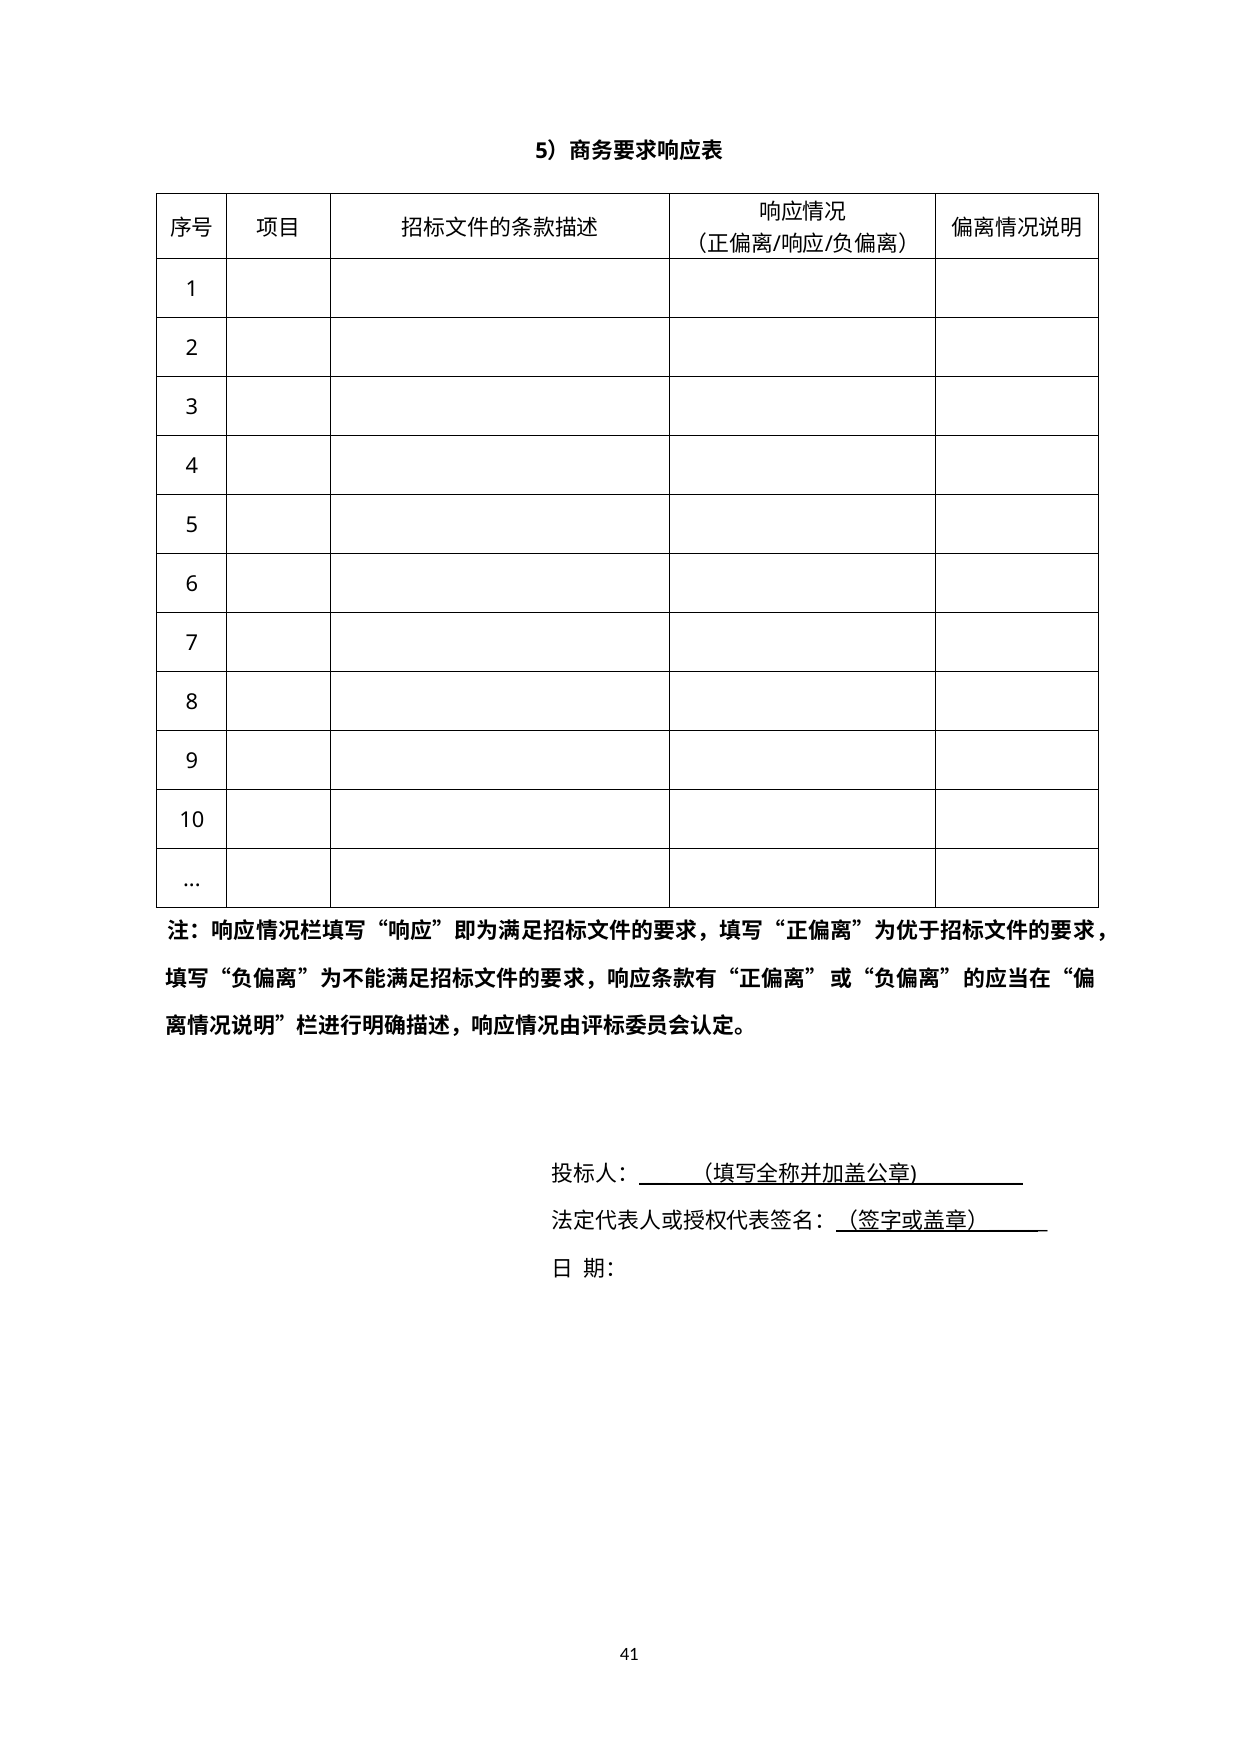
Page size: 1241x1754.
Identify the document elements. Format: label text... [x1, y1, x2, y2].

table_header 招标文件的条款描述 [331, 194, 669, 257]
table_cell [227, 318, 330, 376]
table_cell [227, 495, 330, 553]
text 5）商务要求响应表 [168, 133, 1090, 165]
table_cell [331, 436, 669, 494]
table_cell [670, 672, 935, 730]
table_cell [227, 790, 330, 848]
table_cell [670, 436, 935, 494]
text 注：响应情况栏填写“响应”即为满足招标文件的要求，填写“正偏离”为优于招标文件的要求，填写“负偏离”为不能满足招标文件的要求，响应条款有“正偏离”或“负偏离”的应当在“偏离情况说明”栏进行明确描述，响应情况由评标委员会认定。 [165, 913, 1096, 1040]
table_cell [936, 318, 1098, 376]
table_header 序号 [157, 194, 226, 257]
table_cell 7 [157, 613, 226, 671]
table_cell [670, 259, 935, 317]
table_cell [227, 259, 330, 317]
table_cell 9 [157, 731, 226, 789]
table_cell [670, 318, 935, 376]
table_cell 4 [157, 436, 226, 494]
table_cell [331, 849, 669, 907]
table_cell [670, 554, 935, 612]
text 法定代表人或授权代表签名：（签字或盖章）______ [168, 1203, 1090, 1235]
table_cell [331, 318, 669, 376]
table_cell [331, 613, 669, 671]
table_cell [670, 495, 935, 553]
text 投标人：___ （填写全称并加盖公章)___________ [168, 1156, 1090, 1187]
table_cell [331, 790, 669, 848]
table_cell [936, 613, 1098, 671]
table_cell [670, 849, 935, 907]
table_cell 5 [157, 495, 226, 553]
table_cell [227, 672, 330, 730]
table_cell [670, 377, 935, 435]
table_cell [227, 554, 330, 612]
table_cell [936, 849, 1098, 907]
table_cell [936, 495, 1098, 553]
table_cell [227, 849, 330, 907]
table_cell 10 [157, 790, 226, 848]
table_cell 6 [157, 554, 226, 612]
table_cell [227, 613, 330, 671]
table_cell [227, 731, 330, 789]
table_cell [670, 613, 935, 671]
table_cell [936, 377, 1098, 435]
table_cell [670, 731, 935, 789]
table_header 响应情况 （正偏离/响应/负偏离） [670, 194, 935, 257]
table_cell [227, 377, 330, 435]
table_cell [331, 731, 669, 789]
table_cell [670, 790, 935, 848]
table_header 偏离情况说明 [936, 194, 1098, 257]
text 日 期： [168, 1251, 1090, 1283]
table_cell [331, 554, 669, 612]
table_cell [227, 436, 330, 494]
table_cell [331, 377, 669, 435]
table_cell 8 [157, 672, 226, 730]
table_cell 1 [157, 259, 226, 317]
table_cell [936, 554, 1098, 612]
table_cell [331, 259, 669, 317]
table_cell [936, 672, 1098, 730]
table_header 项目 [227, 194, 330, 257]
table_cell [936, 790, 1098, 848]
table_cell [331, 672, 669, 730]
table_cell [936, 436, 1098, 494]
table_cell [331, 495, 669, 553]
table_cell 3 [157, 377, 226, 435]
table_cell [936, 259, 1098, 317]
table_cell 2 [157, 318, 226, 376]
table_cell ... [157, 849, 226, 907]
table_cell [936, 731, 1098, 789]
